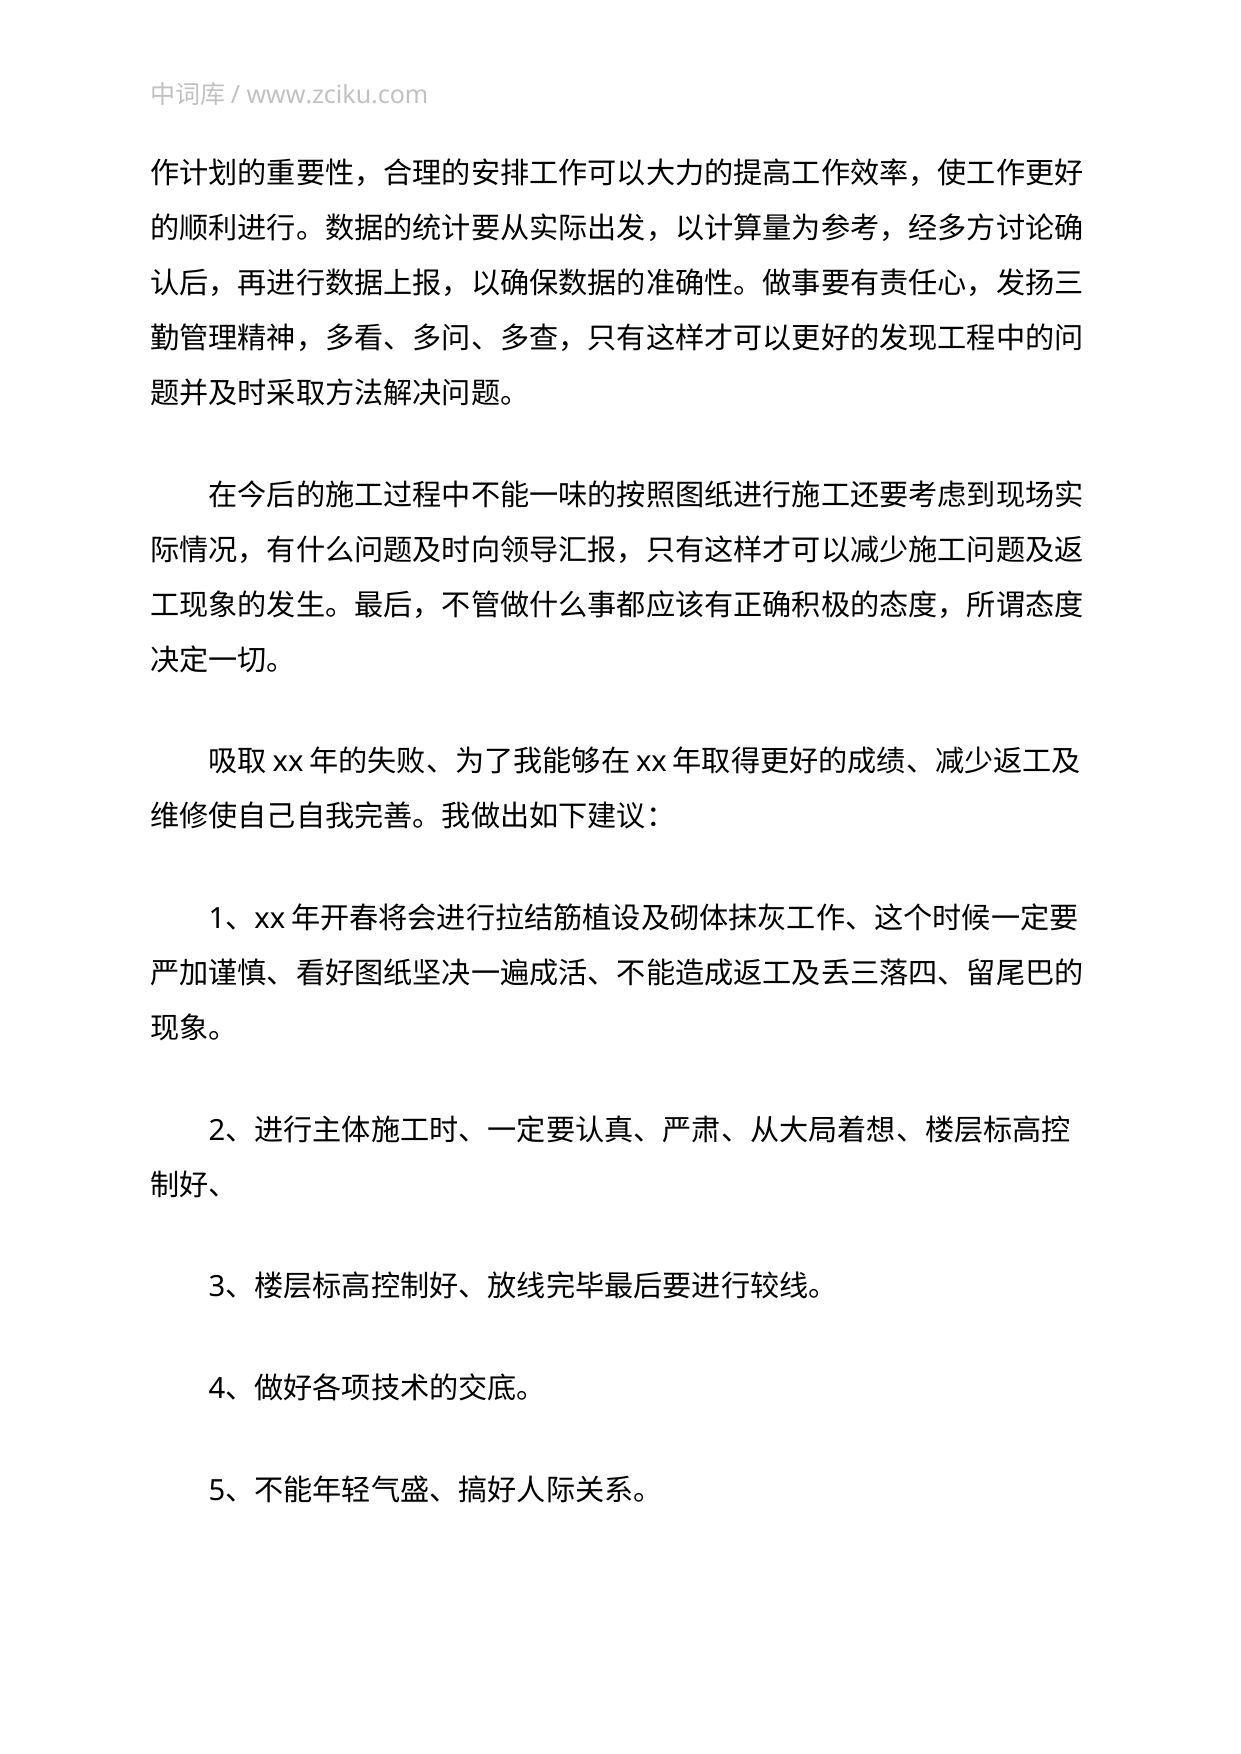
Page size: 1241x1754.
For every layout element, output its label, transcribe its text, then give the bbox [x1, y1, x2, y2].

text 1、xx年开春将会进行拉结筋植设及砌体抹灰工作、这个时候一定要严加谨慎、看好图纸坚决一遍成活、不能造成返工及丢三落四、留尾巴的现象。 [150, 894, 1090, 1047]
text 5、不能年轻气盛、搞好人际关系。 [150, 1467, 1090, 1509]
text 4、做好各项技术的交底。 [150, 1365, 1090, 1407]
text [150, 150, 1090, 412]
text 2、进行主体施工时、一定要认真、严肃、从大局着想、楼层标高控制好、 [150, 1106, 1090, 1203]
text 3、楼层标高控制好、放线完毕最后要进行较线。 [150, 1263, 1090, 1305]
text 吸取xx年的失败、为了我能够在xx年取得更好的成绩、减少返工及维修使自己自我完善。我做出如下建议： [150, 738, 1090, 835]
text 在今后的施工过程中不能一味的按照图纸进行施工还要考虑到现场实际情况，有什么问题及时向领导汇报，只有这样才可以减少施工问题及返工现象的发生。最后，不管做什么事都应该有正确积极的态度，所谓态度决定一切。 [150, 471, 1090, 678]
